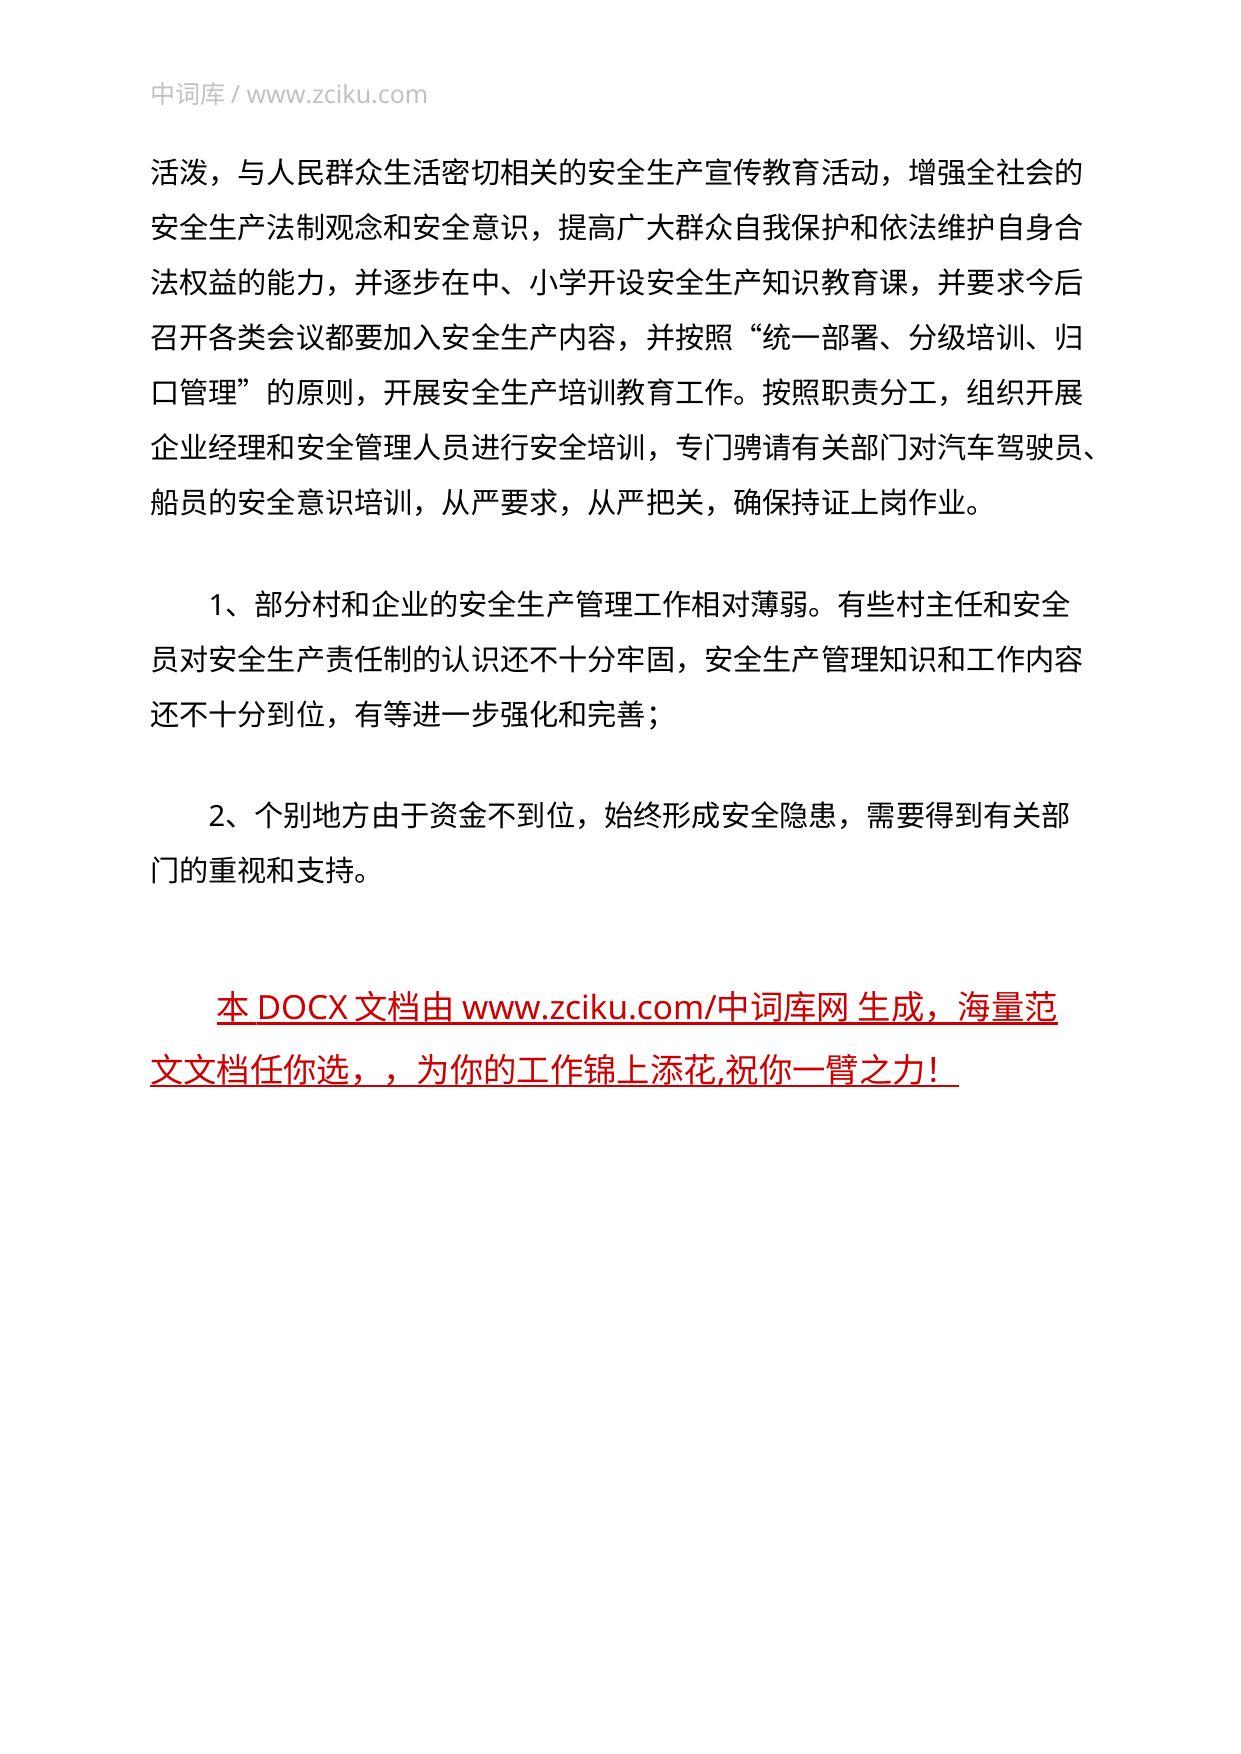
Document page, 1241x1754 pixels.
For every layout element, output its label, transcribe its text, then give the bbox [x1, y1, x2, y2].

text 2、个别地方由于资金不到位，始终形成安全隐患，需要得到有关部门的重视和支持。 [150, 793, 1090, 890]
text 1、部分村和企业的安全生产管理工作相对薄弱。有些村主任和安全员对安全生产责任制的认识还不十分牢固，安全生产管理知识和工作内容还不十分到位，有等进一步强化和完善； [150, 581, 1090, 733]
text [150, 150, 1090, 522]
text 本DOCX文档由 www.zciku.com/中词库网 生成，海量范文文档任你选，，为你的工作锦上添花,祝你一臂之力！ [150, 981, 1090, 1092]
